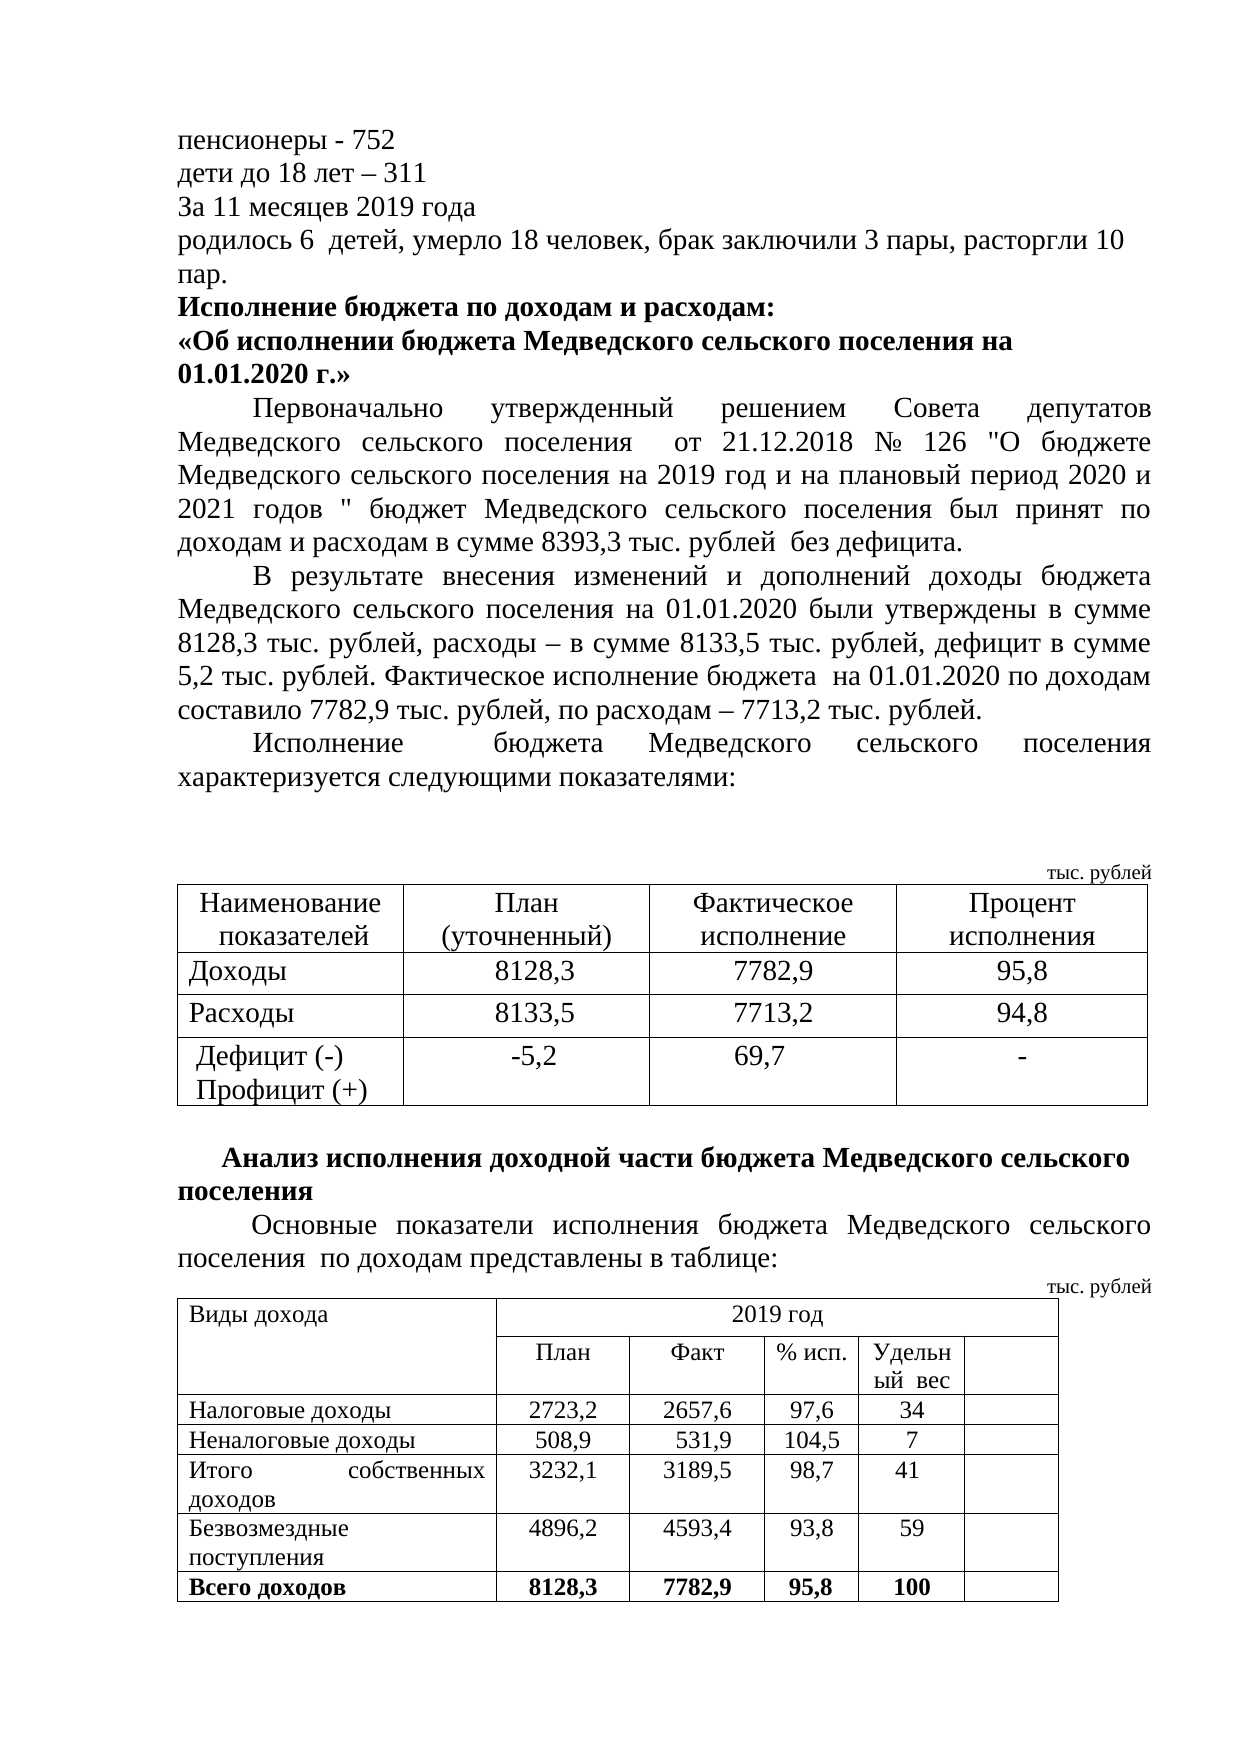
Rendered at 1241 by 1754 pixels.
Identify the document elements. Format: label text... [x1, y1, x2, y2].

table_cell 7782,9 [650, 953, 896, 994]
table_header Виды дохода [178, 1299, 496, 1394]
text пенсионеры - 752 [177, 122, 1152, 155]
text родилось 6 детей, умерло 18 человек, брак заключили 3 пары, расторгли 10 пар. [177, 222, 1152, 289]
text тыс. рублей [177, 1274, 1152, 1298]
table_cell Факт [630, 1337, 764, 1394]
table_cell Безвозмездные поступления [178, 1514, 496, 1571]
table_cell 34 [859, 1395, 964, 1424]
table_cell 8133,5 [404, 995, 649, 1037]
table_cell 2723,2 [497, 1395, 629, 1424]
text дети до 18 лет – 311 [177, 155, 1152, 189]
table_cell 97,6 [765, 1395, 858, 1424]
table_cell 98,7 [765, 1455, 858, 1512]
table_cell 4593,4 [630, 1514, 764, 1571]
table_cell 8128,3 [497, 1572, 629, 1601]
table_cell План [497, 1337, 629, 1394]
text В результате внесения изменений и дополнений доходы бюджета Медведского сельского поселения на 01.01.2020 были утверждены в сумме 8128,3 тыс. рублей, расходы – в сумме 8133,5 тыс. рублей, дефицит в сумме 5,2 тыс. рублей. Фактическое исполнение бюджета на 01.01.2020 по доходам составило 7782,9 тыс. рублей, по расходам – 7713,2 тыс. рублей. [177, 558, 1152, 726]
text За 11 месяцев 2019 года [177, 189, 1152, 222]
table_header 2019 год [497, 1299, 1058, 1336]
table_cell Доходы [178, 953, 403, 994]
table_header План (уточненный) [404, 885, 649, 952]
table_cell Неналоговые доходы [178, 1425, 496, 1454]
table_cell 531,9 [630, 1425, 764, 1454]
table_header Фактическое исполнение [650, 885, 896, 952]
table_header Наименование показателей [178, 885, 403, 952]
table_cell 69,7 [650, 1038, 896, 1105]
table_header Процент исполнения [897, 885, 1147, 952]
text «Об исполнении бюджета Медведского сельского поселения на 01.01.2020 г.» [177, 323, 1152, 390]
table_cell -5,2 [404, 1038, 649, 1105]
table_cell 8128,3 [404, 953, 649, 994]
text Первоначально утвержденный решением Совета депутатов Медведского сельского поселения от 21.12.2018 № 126 "О бюджете Медведского сельского поселения на 2019 год и на плановый период 2020 и 2021 годов " бюджет Медведского сельского поселения был принят по доходам и расходам в сумме 8393,3 тыс. рублей без дефицита. [177, 390, 1152, 558]
table_cell 7782,9 [630, 1572, 764, 1601]
table_cell Удельный вес [859, 1337, 964, 1394]
text Основные показатели исполнения бюджета Медведского сельского поселения по доходам представлены в таблице: [177, 1207, 1152, 1274]
text Анализ исполнения доходной части бюджета Медведского сельского поселения [177, 1140, 1152, 1207]
table_cell [965, 1395, 1058, 1424]
table_cell 3189,5 [630, 1455, 764, 1512]
table_cell [965, 1425, 1058, 1454]
table_cell 41 [859, 1455, 964, 1512]
table_cell 104,5 [765, 1425, 858, 1454]
text тыс. рублей [177, 860, 1152, 884]
table_cell 3232,1 [497, 1455, 629, 1512]
table_cell [965, 1455, 1058, 1512]
table_cell Расходы [178, 995, 403, 1037]
table_cell 95,8 [765, 1572, 858, 1601]
table_cell - [897, 1038, 1147, 1105]
table_cell 100 [859, 1572, 964, 1601]
table_cell 94,8 [897, 995, 1147, 1037]
table_cell % исп. [765, 1337, 858, 1394]
table_cell [965, 1337, 1058, 1394]
table_cell 93,8 [765, 1514, 858, 1571]
table_cell 2657,6 [630, 1395, 764, 1424]
table_cell Налоговые доходы [178, 1395, 496, 1424]
table_cell 508,9 [497, 1425, 629, 1454]
table_cell 7713,2 [650, 995, 896, 1037]
table_cell Итого собственных доходов [178, 1455, 496, 1512]
text Исполнение бюджета Медведского сельского поселения характеризуется следующими показателями: [177, 726, 1152, 793]
table_cell 7 [859, 1425, 964, 1454]
table_cell [965, 1514, 1058, 1571]
table_cell 95,8 [897, 953, 1147, 994]
text Исполнение бюджета по доходам и расходам: [177, 289, 1152, 323]
table_cell 59 [859, 1514, 964, 1571]
table_cell Дефицит (-) Профицит (+) [178, 1038, 403, 1105]
table_cell 4896,2 [497, 1514, 629, 1571]
table_cell [965, 1572, 1058, 1601]
table_cell Всего доходов [178, 1572, 496, 1601]
